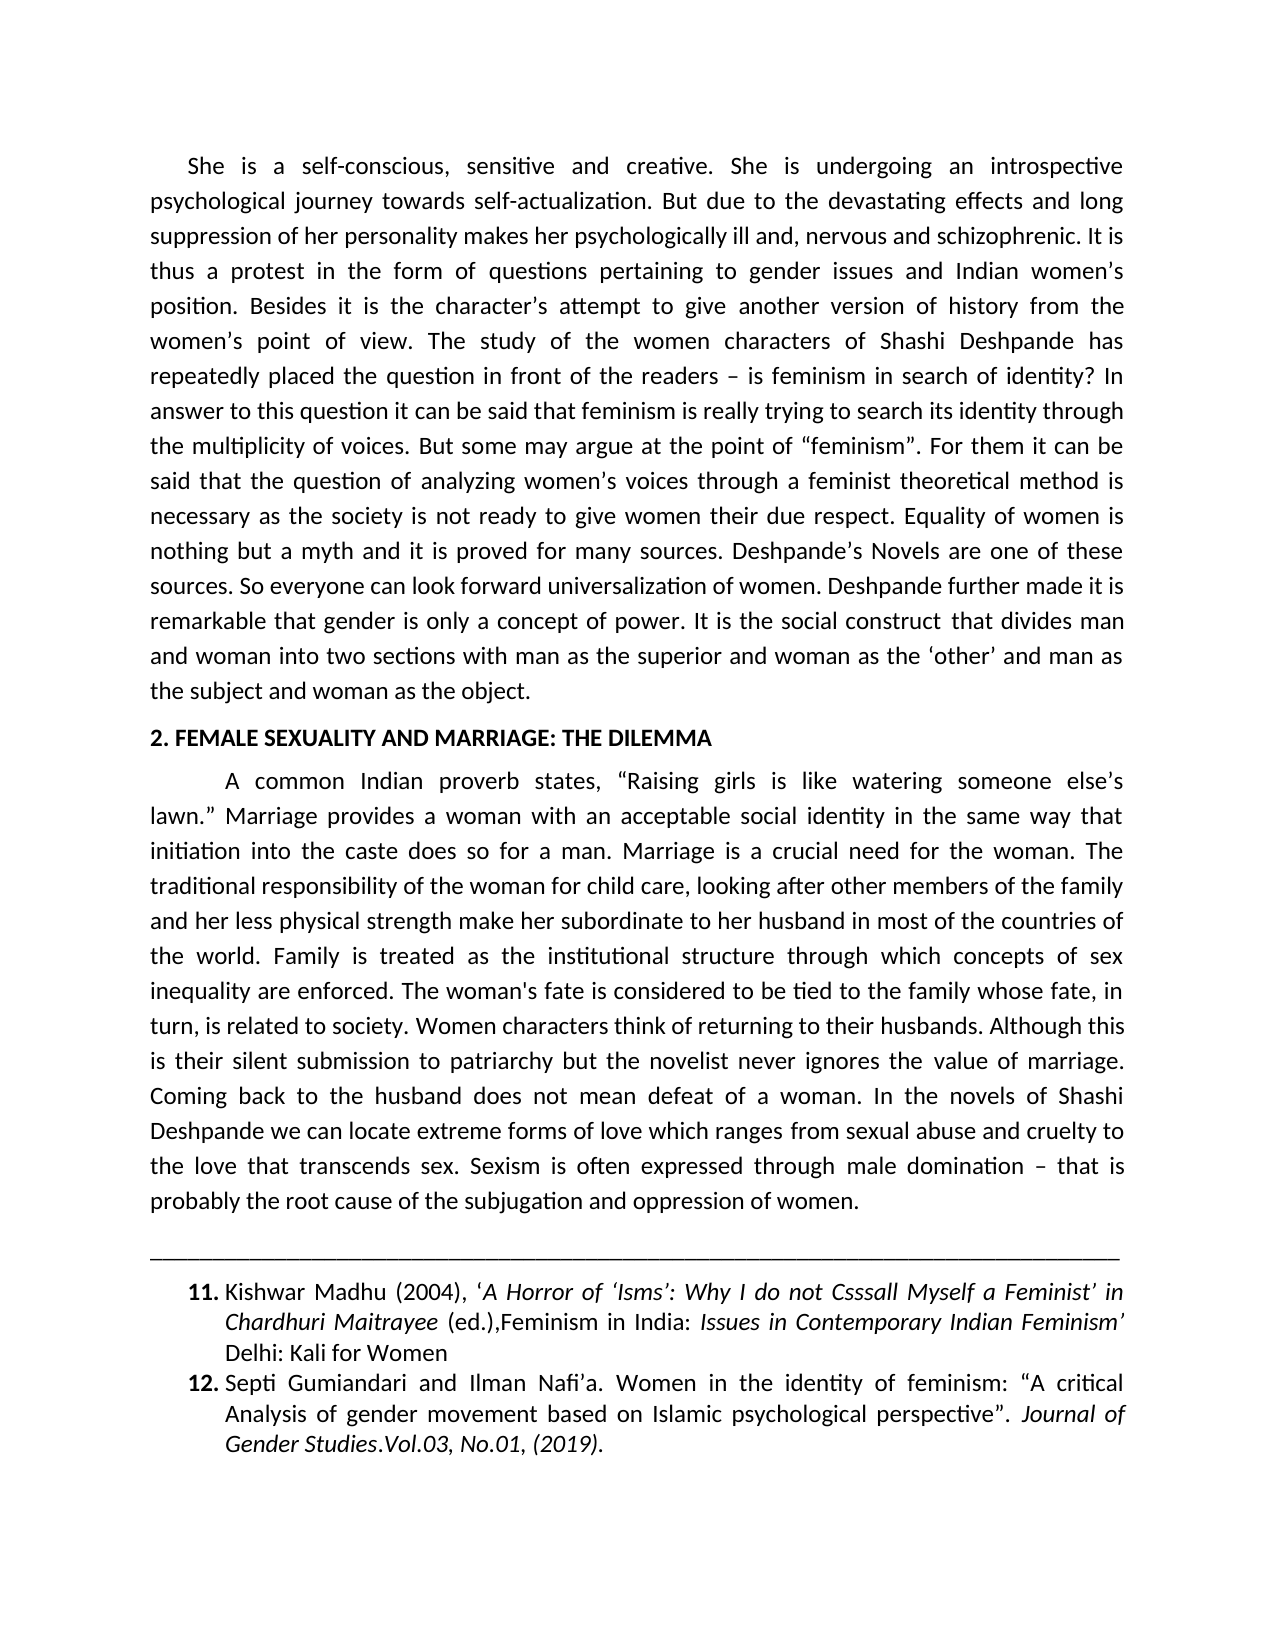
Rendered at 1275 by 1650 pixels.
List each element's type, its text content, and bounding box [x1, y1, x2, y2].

list Septi Gumiandari and Ilman Nafi’a. Women in the identity of feminism: “A critical Analysis of gender movement based on Islamic psychological perspective”. Journal of Gender Studies.Vol.03, No.01, (2019). [187, 1368, 1125, 1459]
text 2. FEMALE SEXUALITY AND MARRIAGE: THE DILEMMA [150, 722, 1125, 753]
list Kishwar Madhu (2004), ‘A Horror of ‘Isms’: Why I do not Csssall Myself a Feminist’ in Chardhuri Maitrayee (ed.),Feminism in India: Issues in Contemporary Indian Feminism’ Delhi: Kali for Women [187, 1276, 1125, 1368]
text A common Indian proverb states, “Raising girls is like watering someone else’s lawn.” Marriage provides a woman with an acceptable social identity in the same way that initiation into the caste does so for a man. Marriage is a crucial need for the woman. The traditional responsibility of the woman for child care, looking after other members of the family and her less physical strength make her subordinate to her husband in most of the countries of the world. Family is treated as the institutional structure through which concepts of sex inequality are enforced. The woman's fate is considered to be tied to the family whose fate, in turn, is related to society. Women characters think of returning to their husbands. Although this is their silent submission to patriarchy but the novelist never ignores the value of marriage. Coming back to the husband does not mean defeat of a woman. In the novels of Shashi Deshpande we can locate extreme forms of love which ranges from sexual abuse and cruelty to the love that transcends sex. Sexism is often expressed through male domination – that is probably the root cause of the subjugation and oppression of women. [150, 766, 1125, 1216]
text ______________________________________________________________________________ [150, 1233, 1125, 1263]
text She is a self-conscious, sensitive and creative. She is undergoing an introspective psychological journey towards self-actualization. But due to the devastating effects and long suppression of her personality makes her psychologically ill and, nervous and schizophrenic. It is thus a protest in the form of questions pertaining to gender issues and Indian women’s position. Besides it is the character’s attempt to give another version of history from the women’s point of view. The study of the women characters of Shashi Deshpande has repeatedly placed the question in front of the readers – is feminism in search of identity? In answer to this question it can be said that feminism is really trying to search its identity through the multiplicity of voices. But some may argue at the point of “feminism”. For them it can be said that the question of analyzing women’s voices through a feminist theoretical method is necessary as the society is not ready to give women their due respect. Equality of women is nothing but a myth and it is proved for many sources. Deshpande’s Novels are one of these sources. So everyone can look forward universalization of women. Deshpande further made it is remarkable that gender is only a concept of power. It is the social construct that divides man and woman into two sections with man as the superior and woman as the ‘other’ and man as the subject and woman as the object. [150, 150, 1125, 706]
